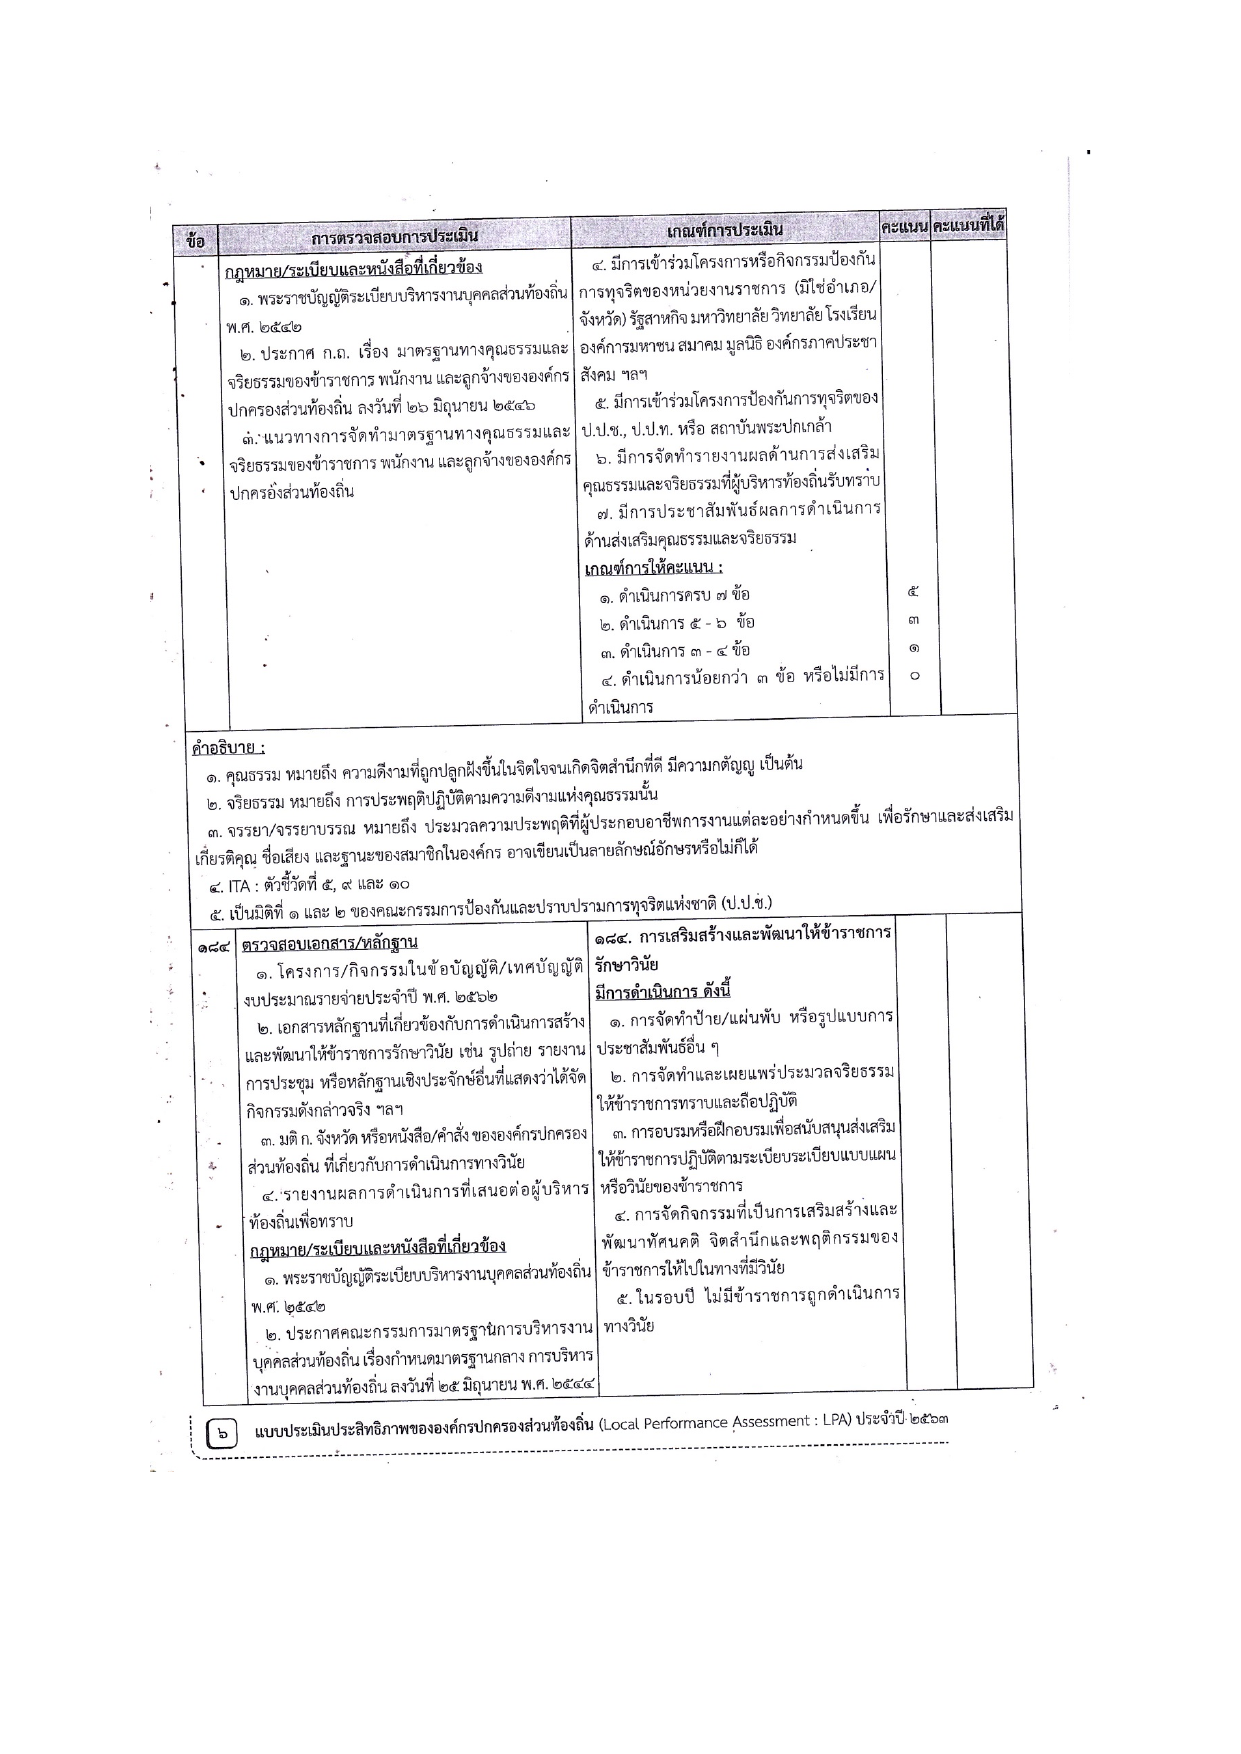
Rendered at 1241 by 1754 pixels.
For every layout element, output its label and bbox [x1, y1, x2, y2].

picture [150, 150, 1091, 1472]
